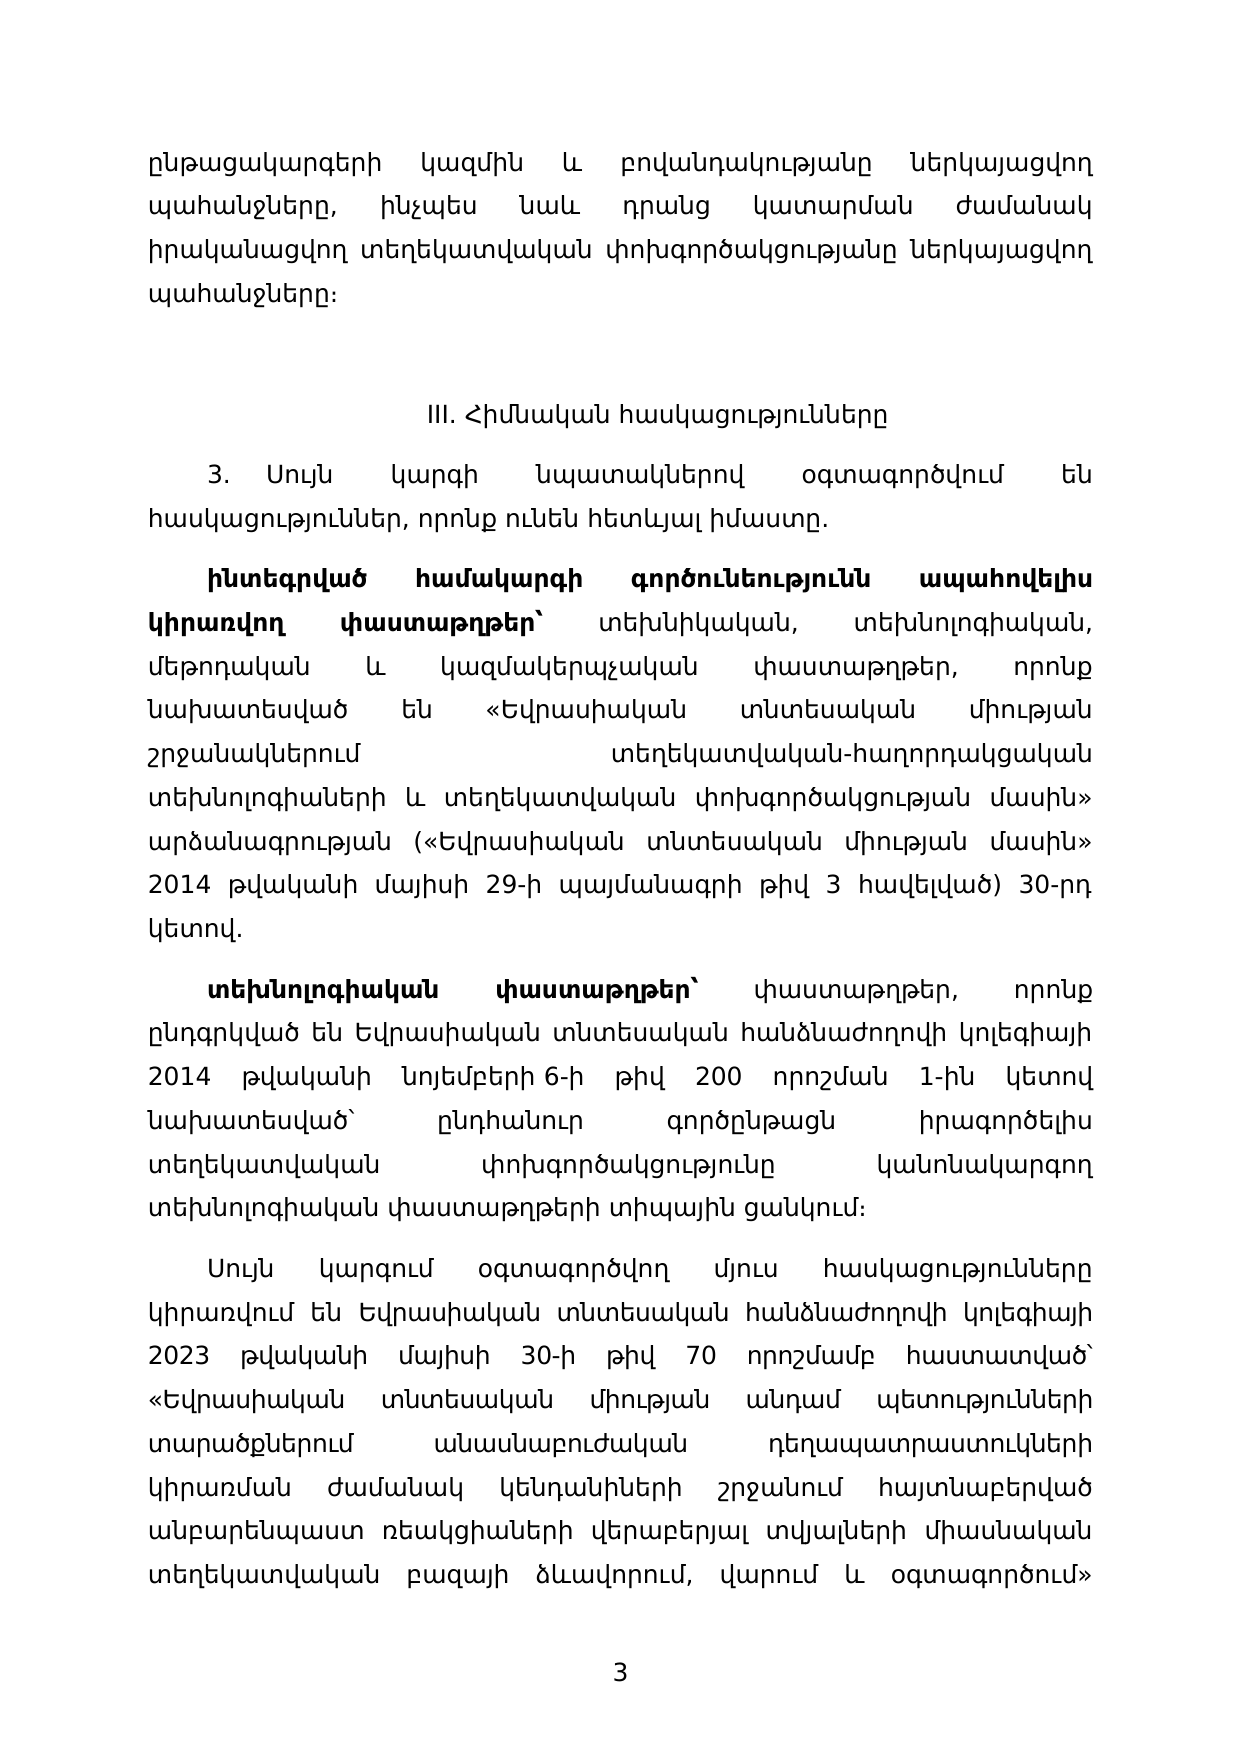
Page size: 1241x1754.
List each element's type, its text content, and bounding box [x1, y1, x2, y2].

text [148, 148, 1093, 308]
text տեխնոլոգիական փաստաթղթեր՝ փաստաթղթեր, որոնք ընդգրկված են Եվրասիական տնտեսական հանձնաժողովի կոլեգիայի 2014 թվականի նոյեմբերի 6-ի թիվ 200 որոշման 1-ին կետով նախատեսված՝ ընդհանուր գործընթացն իրագործելիս տեղեկատվական փոխգործակցությունը կանոնակարգող տեխնոլոգիական փաստաթղթերի տիպային ցանկում։ [148, 975, 1093, 1223]
text III. Հիմնական հասկացությունները [148, 400, 1093, 429]
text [148, 1254, 1093, 1589]
text ինտեգրված համակարգի գործունեությունն ապահովելիս կիրառվող փաստաթղթեր՝ տեխնիկական, տեխնոլոգիական, մեթոդական և կազմակերպչական փաստաթղթեր, որոնք նախատեսված են «Եվրասիական տնտեսական միության շրջանակներում տեղեկատվական-հաղորդակցական տեխնոլոգիաների և տեղեկատվական փոխգործակցության մասին» արձանագրության («Եվրասիական տնտեսական միության մասին» 2014 թվականի մայիսի 29-ի պայմանագրի թիվ 3 հավելված) 30-րդ կետով. [148, 564, 1093, 943]
text 3. Սույն կարգի նպատակներով օգտագործվում են հասկացություններ, որոնք ունեն հետևյալ իմաստը. [148, 460, 1093, 533]
